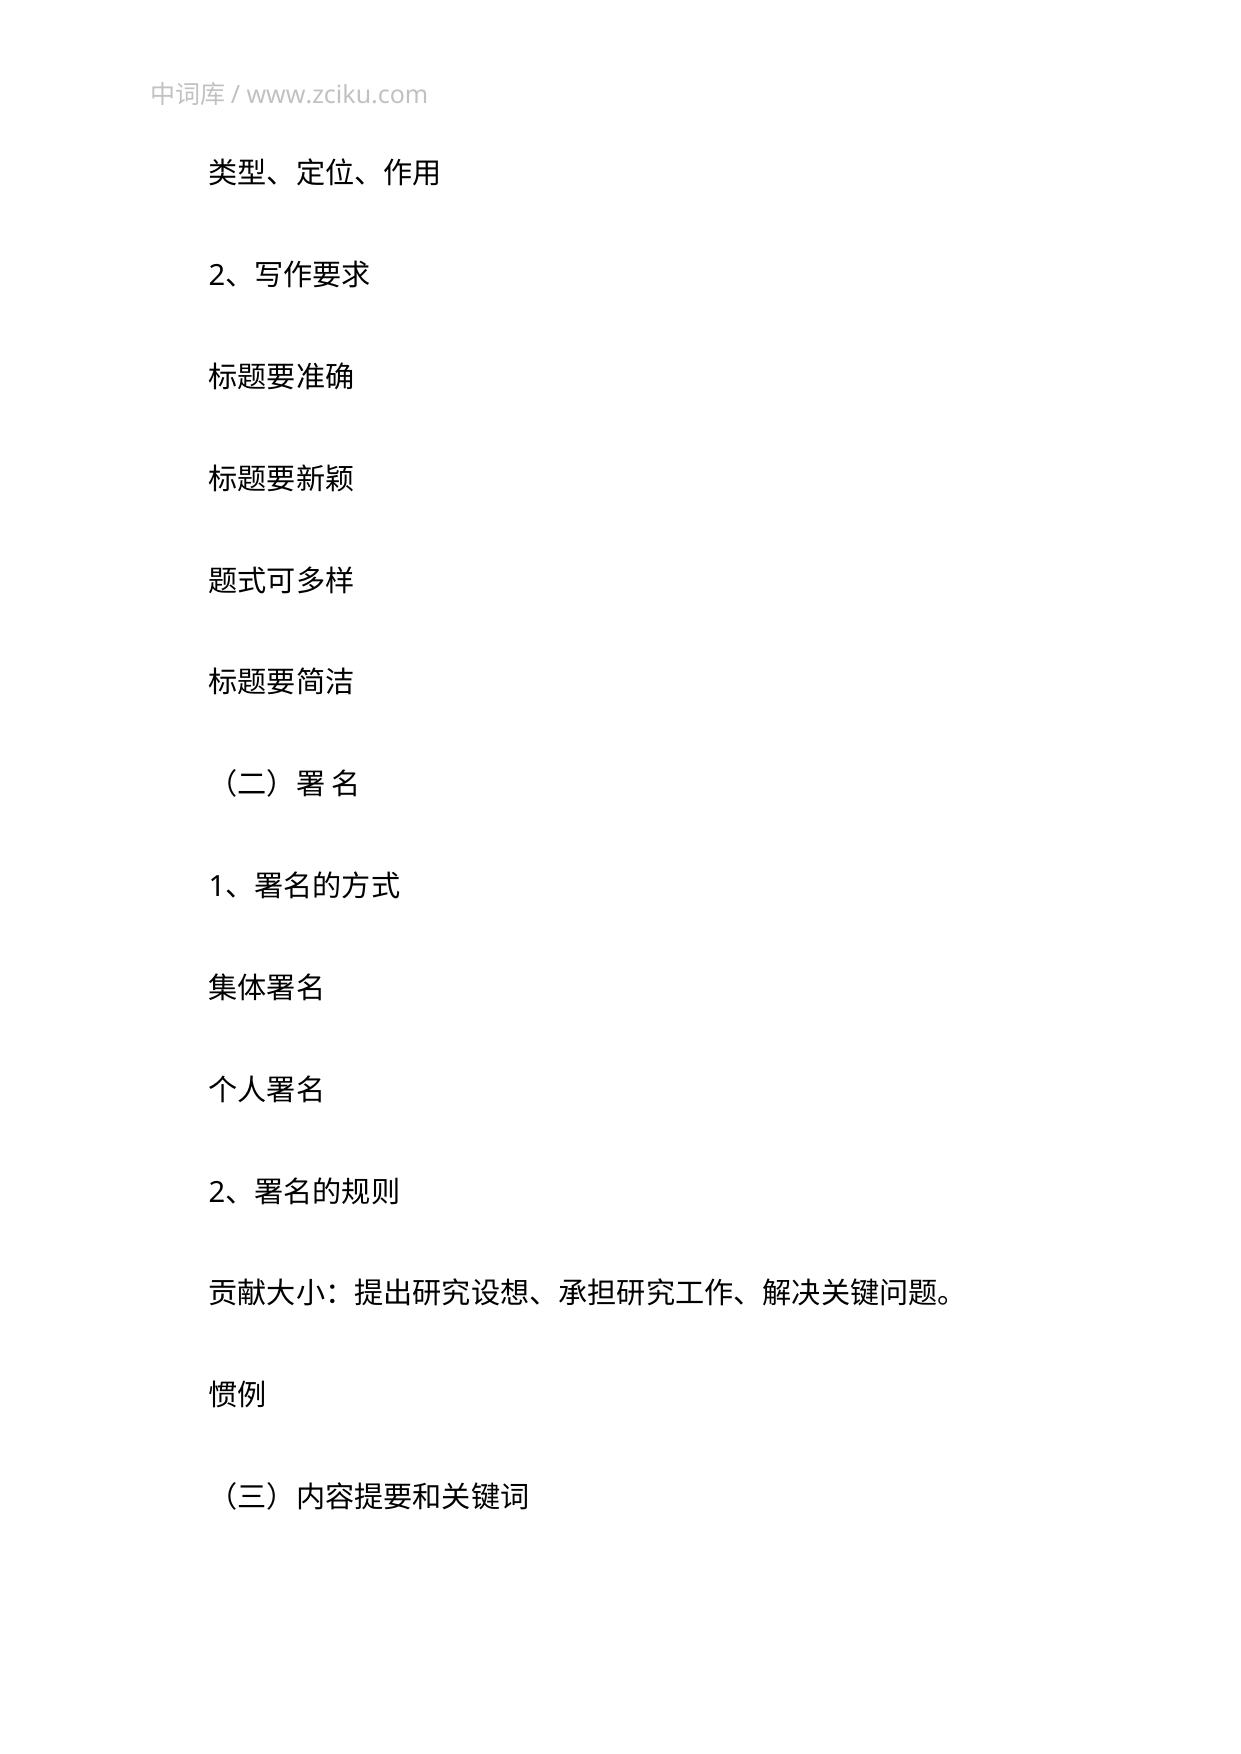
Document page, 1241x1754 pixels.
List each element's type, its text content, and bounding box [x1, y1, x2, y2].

text 2、写作要求 [150, 252, 1090, 294]
text 标题要简洁 [150, 659, 1090, 701]
text 类型、定位、作用 [150, 150, 1090, 192]
text 标题要准确 [150, 354, 1090, 396]
text 1、署名的方式 [150, 863, 1090, 905]
text 2、署名的规则 [150, 1168, 1090, 1211]
text 贡献大小：提出研究设想、承担研究工作、解决关键问题。 [150, 1270, 1090, 1312]
text 标题要新颖 [150, 456, 1090, 498]
text 题式可多样 [150, 557, 1090, 599]
text （二）署 名 [150, 761, 1090, 803]
text （三）内容提要和关键词 [150, 1474, 1090, 1516]
text 个人署名 [150, 1066, 1090, 1109]
text 集体署名 [150, 964, 1090, 1007]
text 惯例 [150, 1372, 1090, 1414]
